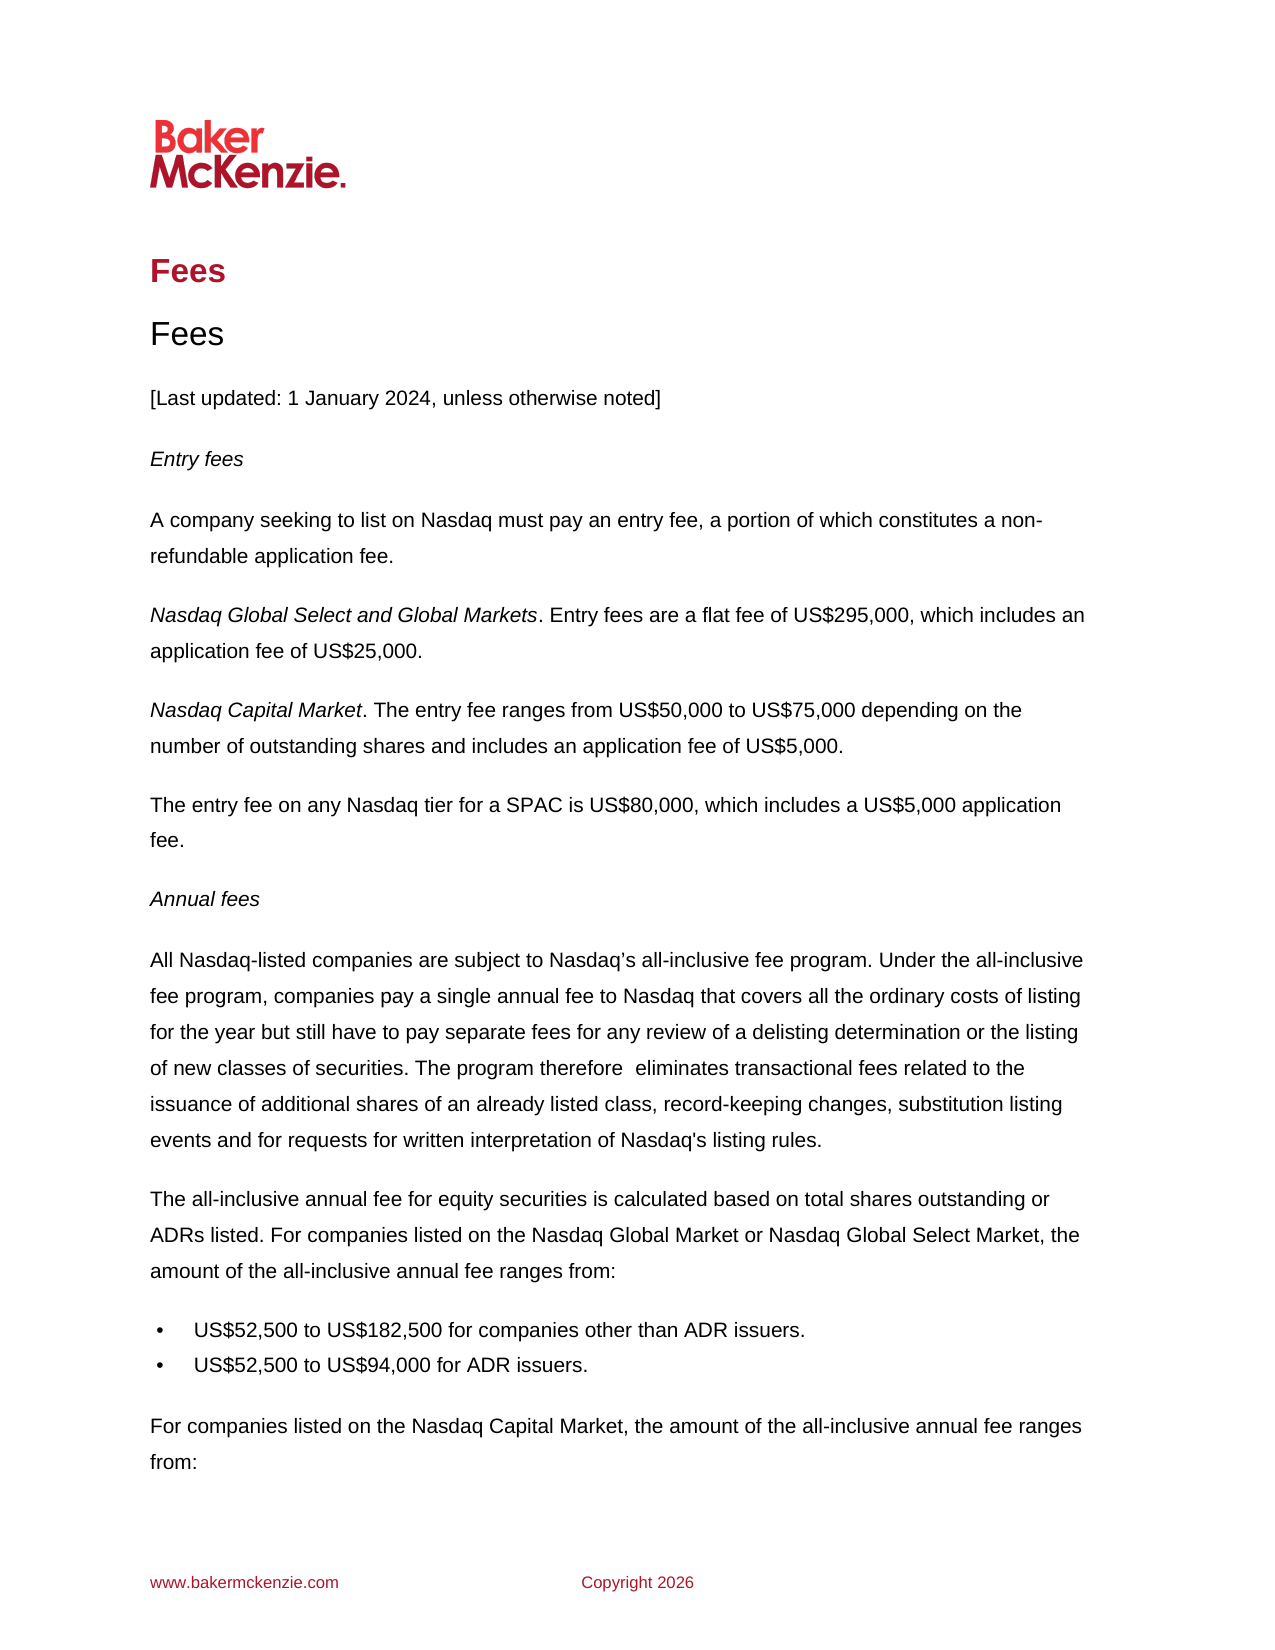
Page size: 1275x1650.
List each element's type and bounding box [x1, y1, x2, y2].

picture [150, 120, 346, 189]
